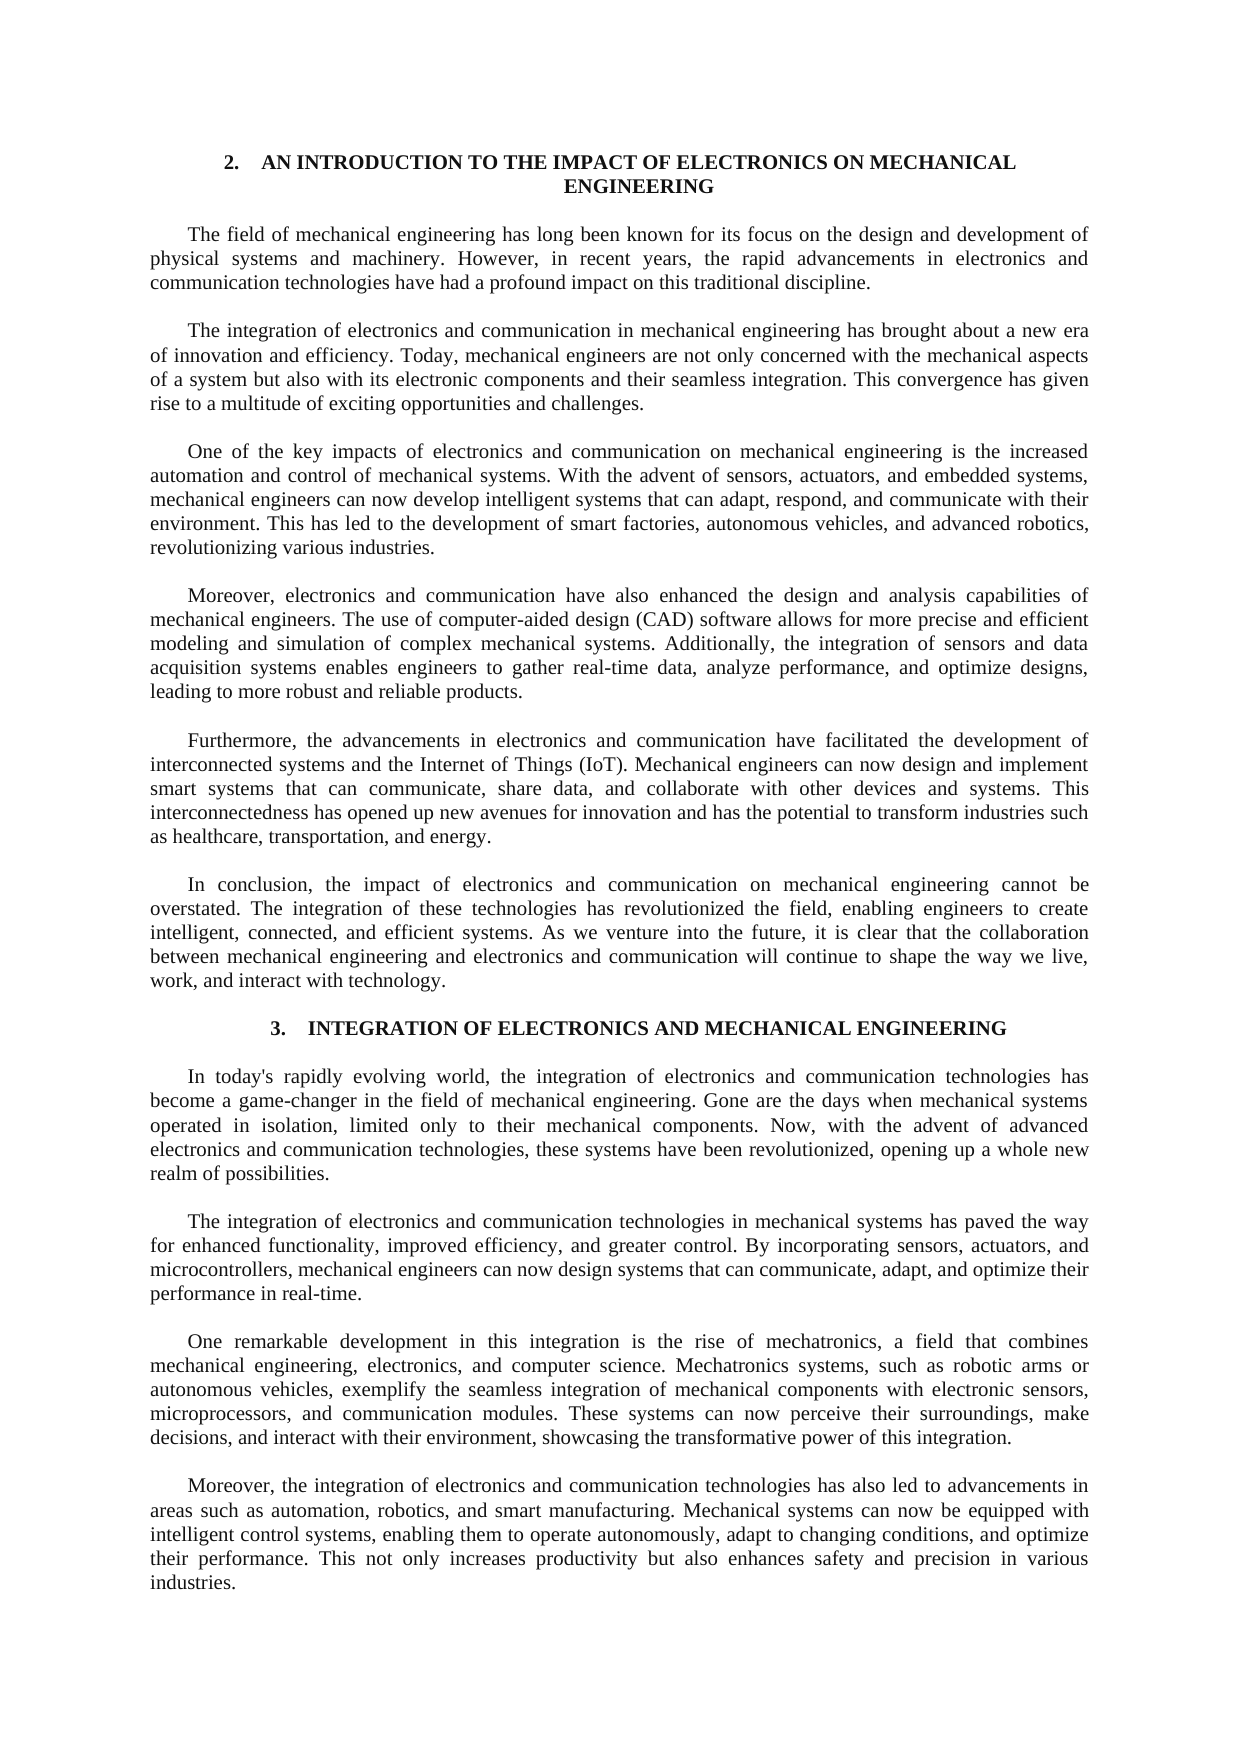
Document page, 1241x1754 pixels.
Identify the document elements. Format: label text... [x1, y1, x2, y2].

text The integration of electronics and communication technologies in mechanical systems has paved the way for enhanced functionality, improved efficiency, and greater control. By incorporating sensors, actuators, and microcontrollers, mechanical engineers can now design systems that can communicate, adapt, and optimize their performance in real-time. [150, 1209, 1090, 1305]
text In today's rapidly evolving world, the integration of electronics and communication technologies has become a game-changer in the field of mechanical engineering. Gone are the days when mechanical systems operated in isolation, limited only to their mechanical components. Now, with the advent of advanced electronics and communication technologies, these systems have been revolutionized, opening up a whole new realm of possibilities. [150, 1064, 1090, 1185]
text One of the key impacts of electronics and communication on mechanical engineering is the increased automation and control of mechanical systems. With the advent of sensors, actuators, and embedded systems, mechanical engineers can now develop intelligent systems that can adapt, respond, and communicate with their environment. This has led to the development of smart factories, autonomous vehicles, and advanced robotics, revolutionizing various industries. [150, 439, 1090, 559]
text Furthermore, the advancements in electronics and communication have facilitated the development of interconnected systems and the Internet of Things (IoT). Mechanical engineers can now design and implement smart systems that can communicate, share data, and collaborate with other devices and systems. This interconnectedness has opened up new avenues for innovation and has the potential to transform industries such as healthcare, transportation, and energy. [150, 727, 1090, 848]
text In conclusion, the impact of electronics and communication on mechanical engineering cannot be overstated. The integration of these technologies has revolutionized the field, enabling engineers to create intelligent, connected, and efficient systems. As we venture into the future, it is clear that the collaboration between mechanical engineering and electronics and communication will continue to shape the way we live, work, and interact with technology. [150, 872, 1090, 992]
text The field of mechanical engineering has long been known for its focus on the design and development of physical systems and machinery. However, in recent years, the rapid advancements in electronics and communication technologies have had a profound impact on this traditional discipline. [150, 222, 1090, 294]
text Moreover, the integration of electronics and communication technologies has also led to advancements in areas such as automation, robotics, and smart manufacturing. Mechanical systems can now be equipped with intelligent control systems, enabling them to operate autonomously, adapt to changing conditions, and optimize their performance. This not only increases productivity but also enhances safety and precision in various industries. [150, 1473, 1090, 1594]
list AN INTRODUCTION TO THE IMPACT OF ELECTRONICS ON MECHANICAL ENGINEERING [150, 150, 1090, 198]
list INTEGRATION OF ELECTRONICS AND MECHANICAL ENGINEERING [187, 1016, 1090, 1040]
text One remarkable development in this integration is the rise of mechatronics, a field that combines mechanical engineering, electronics, and computer science. Mechatronics systems, such as robotic arms or autonomous vehicles, exemplify the seamless integration of mechanical components with electronic sensors, microprocessors, and communication modules. These systems can now perceive their surroundings, make decisions, and interact with their environment, showcasing the transformative power of this integration. [150, 1329, 1090, 1449]
text The integration of electronics and communication in mechanical engineering has brought about a new era of innovation and efficiency. Today, mechanical engineers are not only concerned with the mechanical aspects of a system but also with its electronic components and their seamless integration. This convergence has given rise to a multitude of exciting opportunities and challenges. [150, 318, 1090, 415]
text Moreover, electronics and communication have also enhanced the design and analysis capabilities of mechanical engineers. The use of computer-aided design (CAD) software allows for more precise and efficient modeling and simulation of complex mechanical systems. Additionally, the integration of sensors and data acquisition systems enables engineers to gather real-time data, analyze performance, and optimize designs, leading to more robust and reliable products. [150, 583, 1090, 703]
